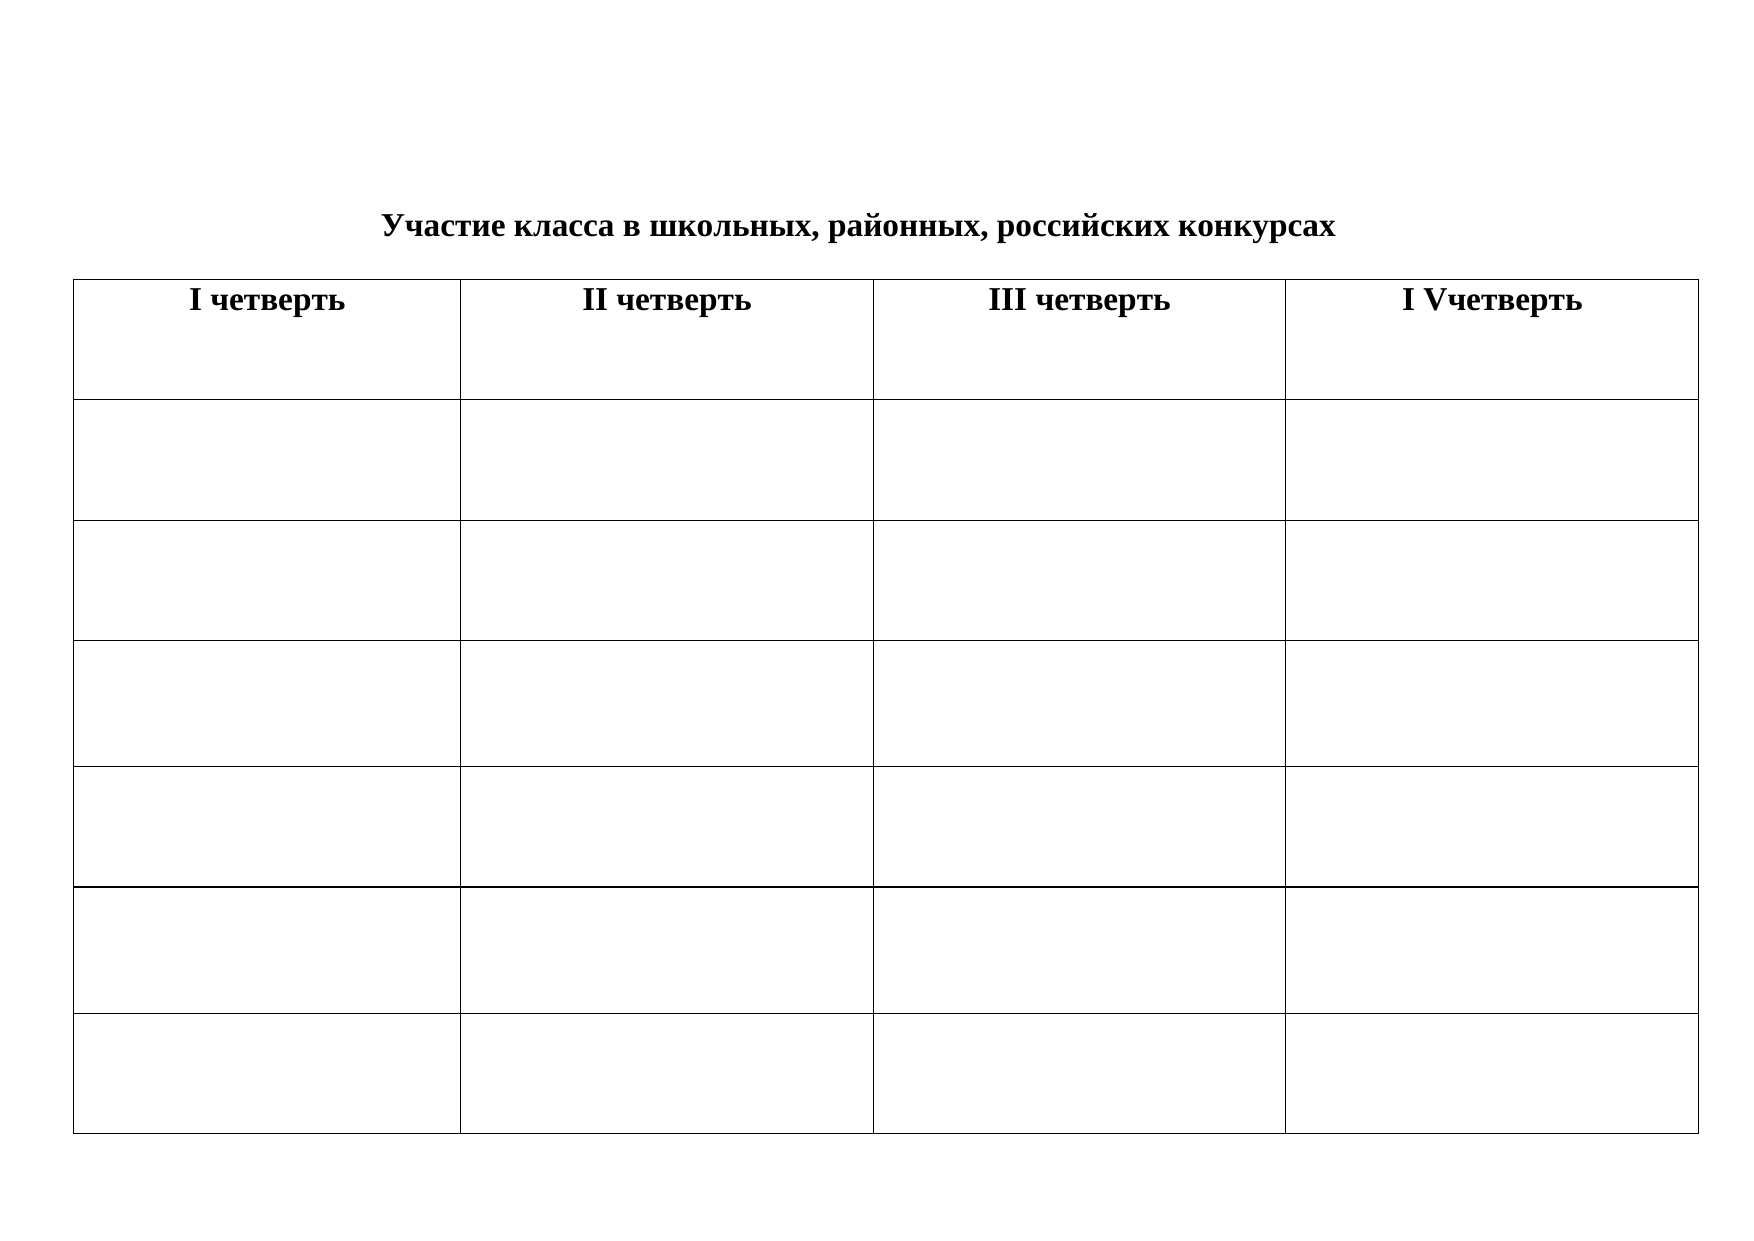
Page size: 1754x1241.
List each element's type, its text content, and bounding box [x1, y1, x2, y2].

table_cell [874, 1014, 1285, 1133]
table_cell [461, 521, 873, 640]
table_cell [1286, 521, 1698, 640]
text Участие класса в школьных, районных, российских конкурсах [244, 205, 1695, 243]
table_cell [1286, 400, 1698, 519]
table_header III четверть [874, 280, 1285, 399]
table_cell [461, 767, 873, 886]
table_cell [461, 1014, 873, 1133]
table_cell [74, 1014, 460, 1133]
table_cell [74, 888, 460, 1012]
table_cell [461, 641, 873, 766]
table_cell [74, 641, 460, 766]
table_cell [74, 521, 460, 640]
table_cell [461, 888, 873, 1012]
table_cell [874, 521, 1285, 640]
table_cell [74, 400, 460, 519]
table_header I Vчетверть [1286, 280, 1698, 399]
table_cell [1286, 888, 1698, 1012]
table_header I четверть [74, 280, 460, 399]
table_cell [874, 400, 1285, 519]
table_cell [1286, 767, 1698, 886]
table_cell [874, 641, 1285, 766]
table_header II четверть [461, 280, 873, 399]
table_cell [74, 767, 460, 886]
table_cell [1286, 641, 1698, 766]
table_cell [461, 400, 873, 519]
table_cell [874, 767, 1285, 886]
table_cell [874, 888, 1285, 1012]
table_cell [1286, 1014, 1698, 1133]
